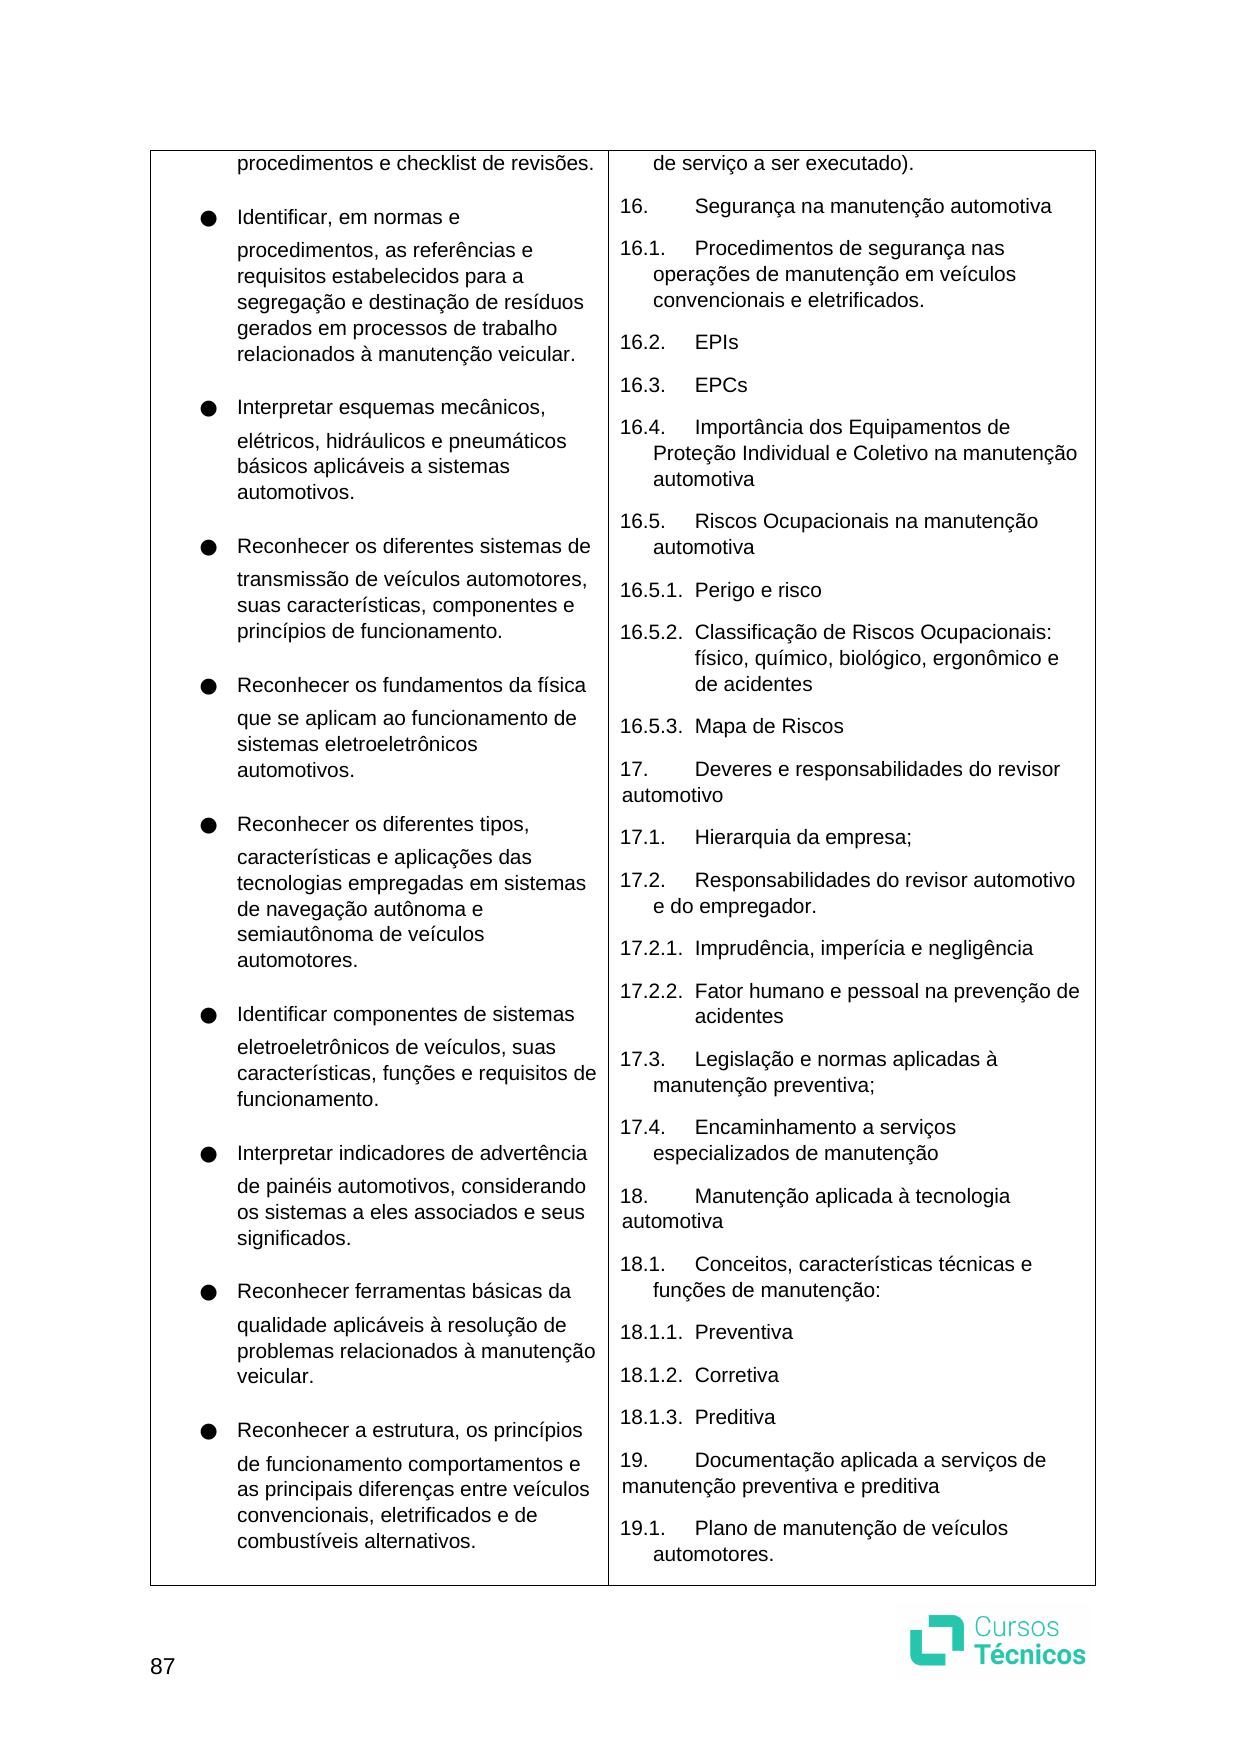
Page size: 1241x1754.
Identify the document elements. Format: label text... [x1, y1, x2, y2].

picture [896, 1603, 1090, 1678]
